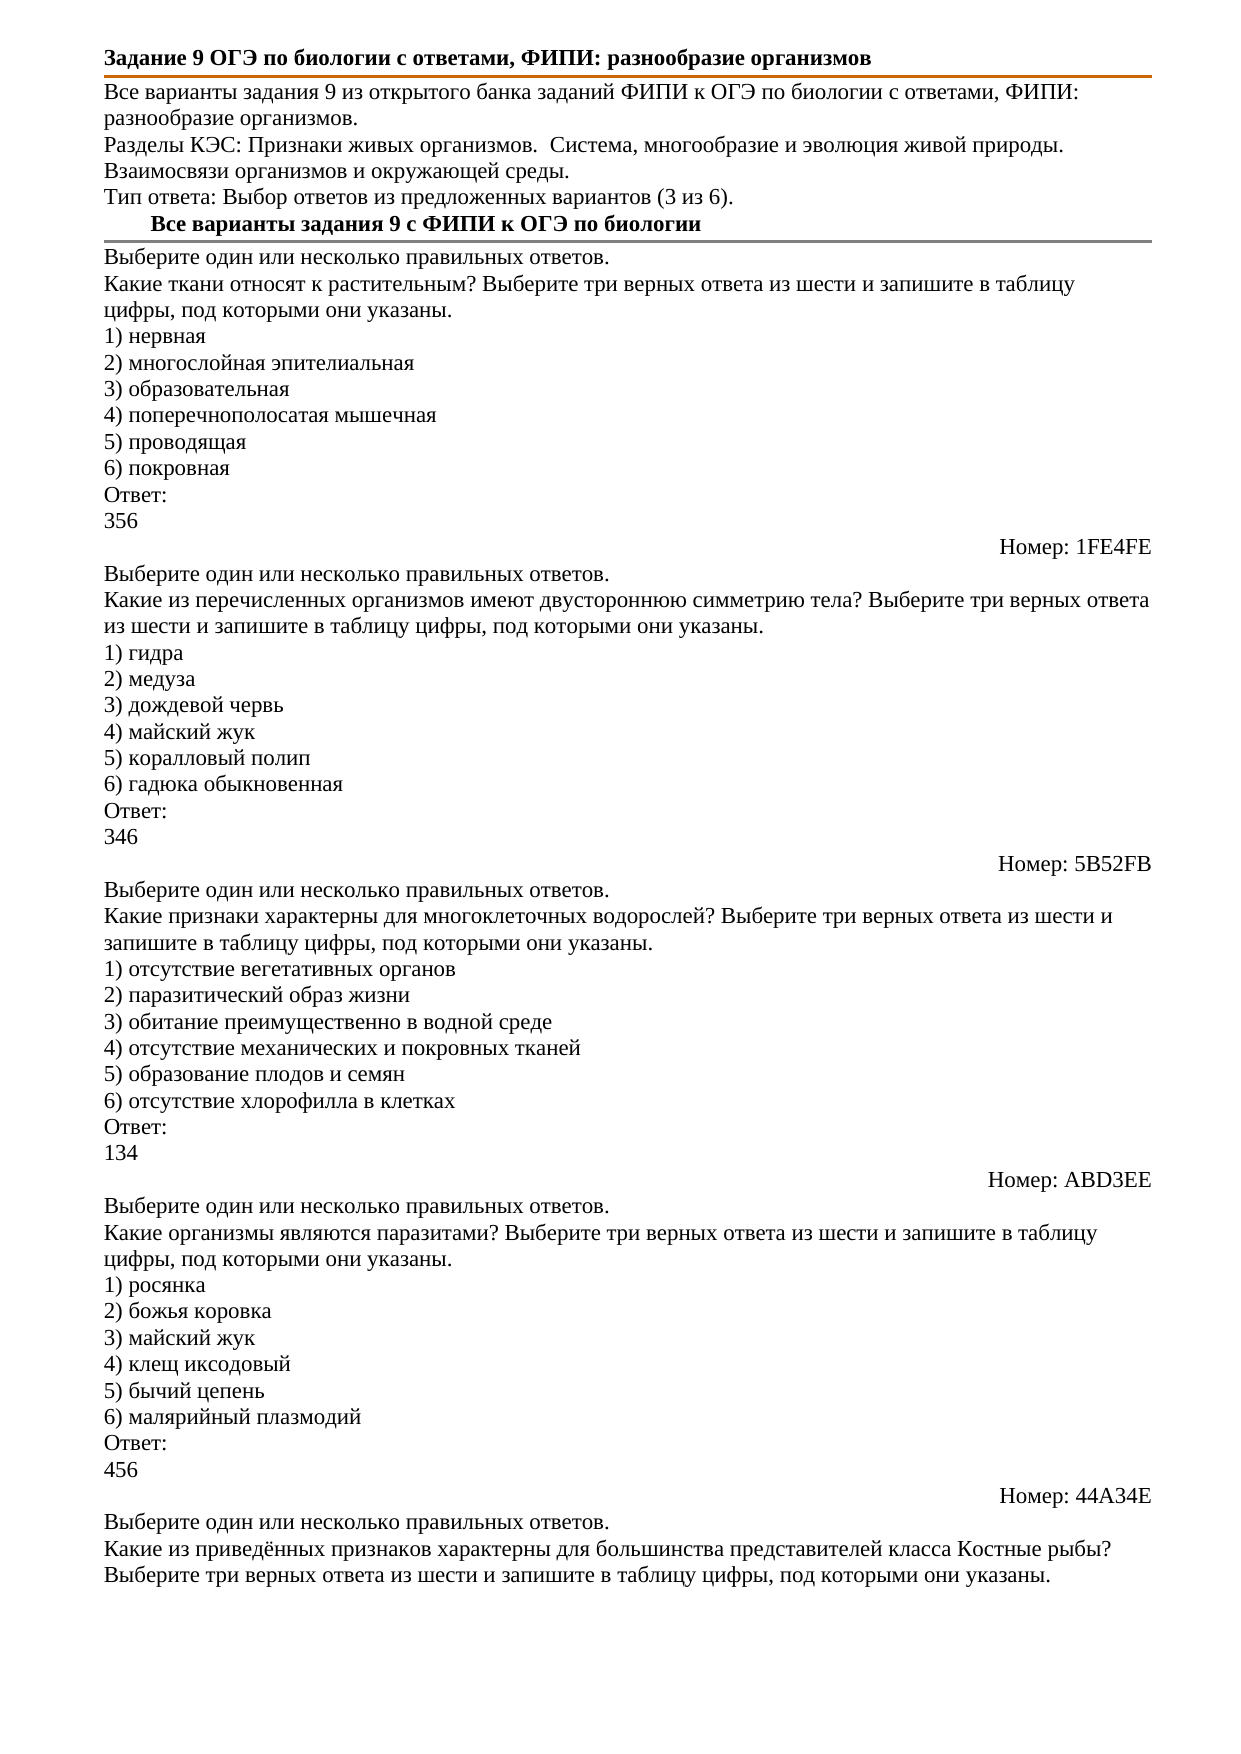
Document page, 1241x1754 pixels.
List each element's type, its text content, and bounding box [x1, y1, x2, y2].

text Задание 9 ОГЭ по биологии с ответами, ФИПИ: разнообразие организмов [103, 44, 1152, 78]
text Ответ: [103, 481, 1152, 507]
text Разделы КЭС: Признаки живых организмов. Система, многообразие и эволюция живой природы. Взаимосвязи организмов и окружающей среды. [103, 131, 1152, 183]
text Ответ: [103, 797, 1152, 823]
text 134 [103, 1139, 1152, 1166]
text 356 [103, 507, 1152, 533]
text 346 [103, 823, 1152, 849]
text 456 [103, 1456, 1152, 1482]
text Ответ: [103, 1113, 1152, 1139]
text Номер: ABD3EE [103, 1166, 1152, 1192]
text Все варианты задания 9 с ФИПИ к ОГЭ по биологии [103, 210, 1152, 243]
text 1) гидра 2) медуза 3) дождевой червь 4) майский жук 5) коралловый полип 6) гадюка обыкновенная [103, 639, 1152, 797]
text Ответ: [103, 1429, 1152, 1456]
text 1) росянка 2) божья коровка 3) майский жук 4) клещ иксодовый 5) бычий цепень 6) малярийный плазмодий [103, 1271, 1152, 1429]
text Выберите один или несколько правильных ответов. Какие признаки характерны для многоклеточных водорослей? Выберите три верных ответа из шести и запишите в таблицу цифры, под которыми они указаны. [103, 876, 1152, 955]
text Номер: 1FE4FE [103, 533, 1152, 560]
text 1) отсутствие вегетативных органов 2) паразитический образ жизни 3) обитание преимущественно в водной среде 4) отсутствие механических и покровных тканей 5) образование плодов и семян 6) отсутствие хлорофилла в клетках [103, 955, 1152, 1113]
text Выберите один или несколько правильных ответов. Какие из перечисленных организмов имеют двустороннюю симметрию тела? Выберите три верных ответа из шести и запишите в таблицу цифры, под которыми они указаны. [103, 560, 1152, 639]
text 1) нервная 2) многослойная эпителиальная 3) образовательная 4) поперечнополосатая мышечная 5) проводящая 6) покровная [103, 322, 1152, 481]
text Номер: 44A34E [103, 1482, 1152, 1508]
text Номер: 5B52FB [103, 849, 1152, 876]
text Выберите один или несколько правильных ответов. Какие организмы являются паразитами? Выберите три верных ответа из шести и запишите в таблицу цифры, под которыми они указаны. [103, 1192, 1152, 1271]
text Все варианты задания 9 из открытого банка заданий ФИПИ к ОГЭ по биологии с ответами, ФИПИ: разнообразие организмов. [103, 78, 1152, 131]
text Тип ответа: Выбор ответов из предложенных вариантов (3 из 6). [103, 183, 1152, 210]
text Выберите один или несколько правильных ответов. Какие из приведённых признаков характерны для большинства представителей класса Костные рыбы? Выберите три верных ответа из шести и запишите в таблицу цифры, под которыми они указаны. [103, 1508, 1152, 1587]
text Выберите один или несколько правильных ответов. Какие ткани относят к растительным? Выберите три верных ответа из шести и запишите в таблицу цифры, под которыми они указаны. [103, 243, 1152, 322]
